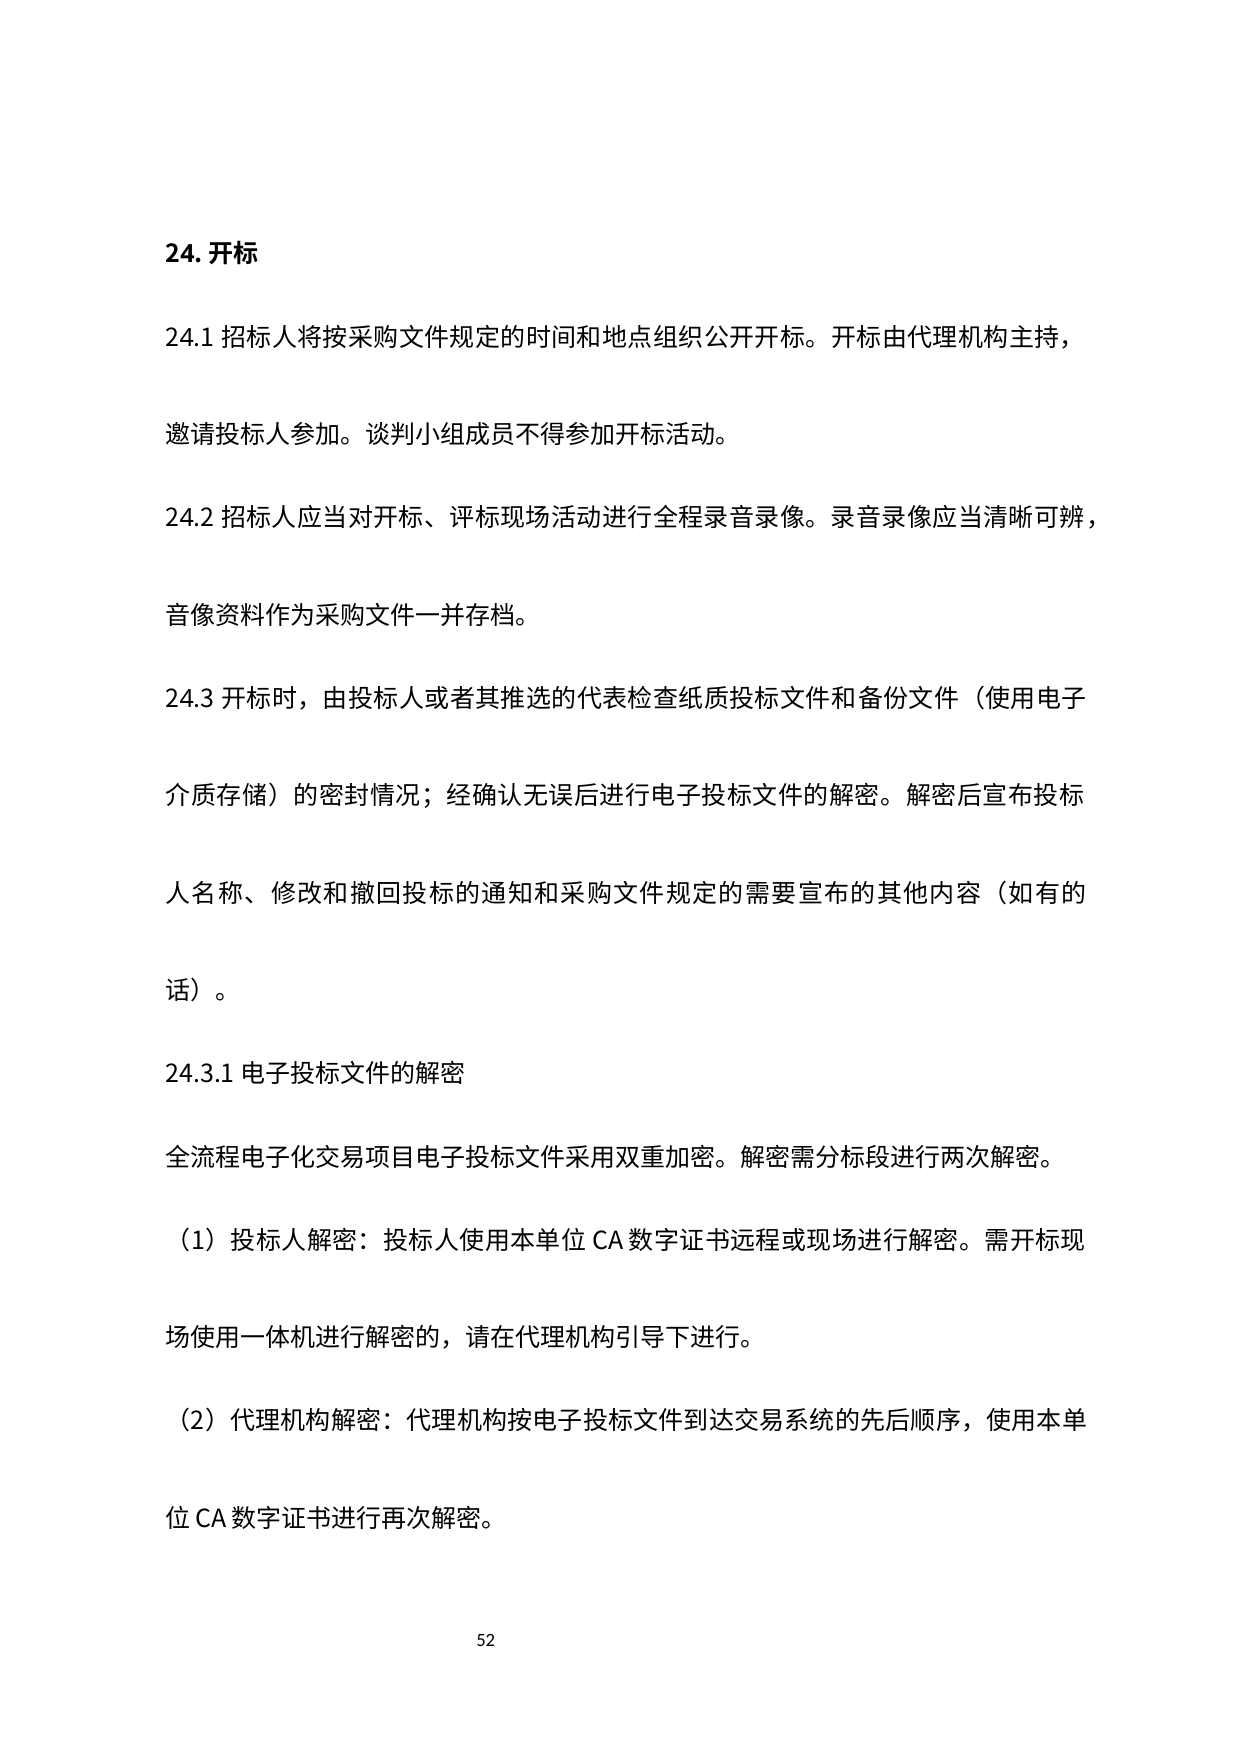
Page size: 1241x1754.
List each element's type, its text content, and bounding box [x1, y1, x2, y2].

text 24.2 招标人应当对开标、评标现场活动进行全程录音录像。录音录像应当清晰可辨，音像资料作为采购文件一并存档。 [165, 483, 1087, 646]
text 24. 开标 [165, 219, 1087, 284]
text 全流程电子化交易项目电子投标文件采用双重加密。解密需分标段进行两次解密。 [165, 1123, 1087, 1188]
text 24.3.1 电子投标文件的解密 [165, 1039, 1087, 1104]
text （1）投标人解密：投标人使用本单位CA数字证书远程或现场进行解密。需开标现场使用一体机进行解密的，请在代理机构引导下进行。 [165, 1206, 1087, 1368]
text （2）代理机构解密：代理机构按电子投标文件到达交易系统的先后顺序，使用本单位CA数字证书进行再次解密。 [165, 1386, 1087, 1549]
text 24.3 开标时，由投标人或者其推选的代表检查纸质投标文件和备份文件（使用电子介质存储）的密封情况；经确认无误后进行电子投标文件的解密。解密后宣布投标人名称、修改和撤回投标的通知和采购文件规定的需要宣布的其他内容（如有的话）。 [165, 664, 1087, 1021]
text 24.1 招标人将按采购文件规定的时间和地点组织公开开标。开标由代理机构主持，邀请投标人参加。谈判小组成员不得参加开标活动。 [165, 303, 1087, 465]
